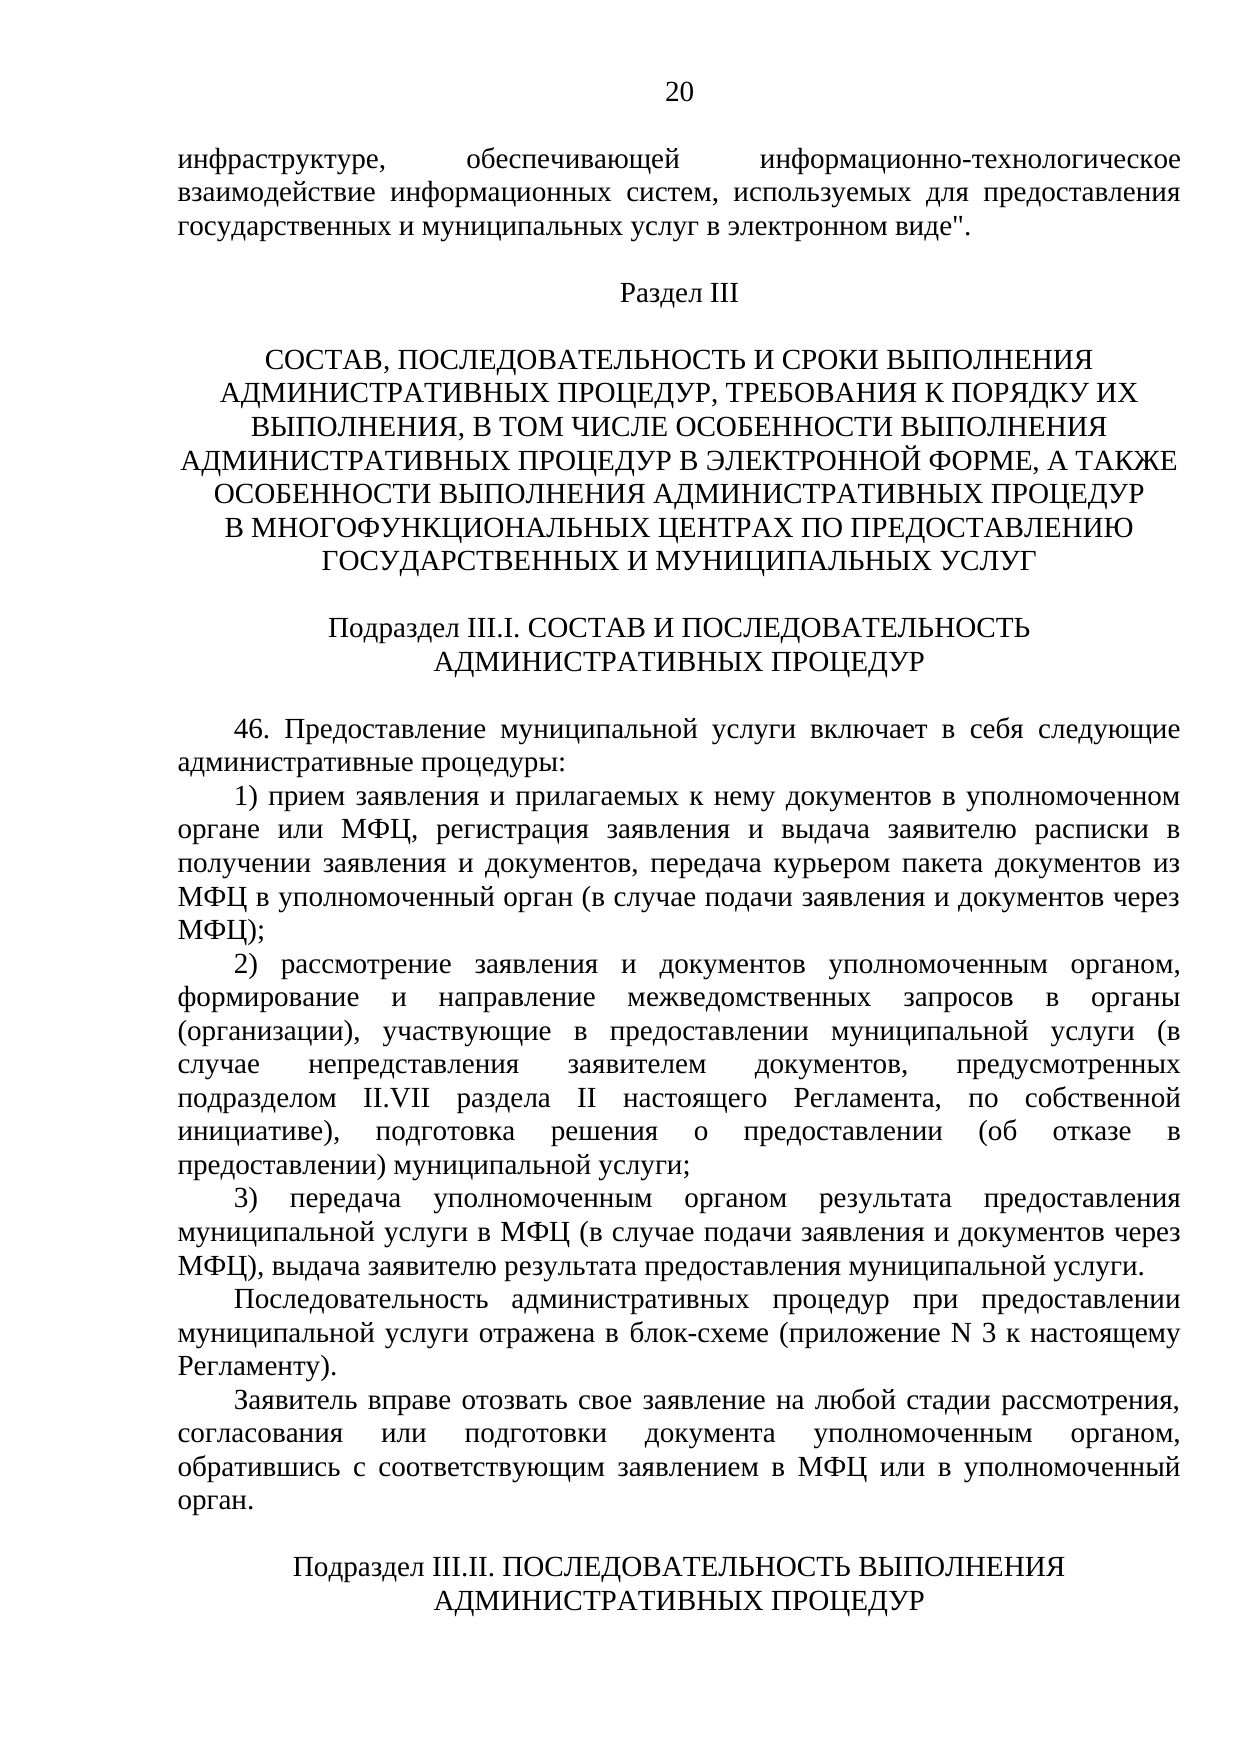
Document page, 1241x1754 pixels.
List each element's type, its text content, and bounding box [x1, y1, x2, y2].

text В МНОГОФУНКЦИОНАЛЬНЫХ ЦЕНТРАХ ПО ПРЕДОСТАВЛЕНИЮ [177, 510, 1181, 543]
text АДМИНИСТРАТИВНЫХ ПРОЦЕДУР [177, 644, 1181, 677]
text АДМИНИСТРАТИВНЫХ ПРОЦЕДУР В ЭЛЕКТРОННОЙ ФОРМЕ, А ТАКЖЕ [177, 443, 1181, 476]
text Последовательность административных процедур при предоставлении муниципальной услуги отражена в блок-схеме (приложение N 3 к настоящему Регламенту). [177, 1281, 1181, 1382]
text Раздел III [177, 275, 1181, 308]
text АДМИНИСТРАТИВНЫХ ПРОЦЕДУР, ТРЕБОВАНИЯ К ПОРЯДКУ ИХ [177, 376, 1181, 409]
text 3) передача уполномоченным органом результата предоставления муниципальной услуги в МФЦ (в случае подачи заявления и документов через МФЦ), выдача заявителю результата предоставления муниципальной услуги. [177, 1181, 1181, 1281]
text Подраздел III.I. СОСТАВ И ПОСЛЕДОВАТЕЛЬНОСТЬ [177, 610, 1181, 644]
text Подраздел III.II. ПОСЛЕДОВАТЕЛЬНОСТЬ ВЫПОЛНЕНИЯ [177, 1549, 1181, 1583]
text ГОСУДАРСТВЕННЫХ И МУНИЦИПАЛЬНЫХ УСЛУГ [177, 543, 1181, 577]
text 2) рассмотрение заявления и документов уполномоченным органом, формирование и направление межведомственных запросов в органы (организации), участвующие в предоставлении муниципальной услуги (в случае непредставления заявителем документов, предусмотренных подразделом II.VII раздела II настоящего Регламента, по собственной инициативе), подготовка решения о предоставлении (об отказе в предоставлении) муниципальной услуги; [177, 946, 1181, 1181]
text 46. Предоставление муниципальной услуги включает в себя следующие административные процедуры: [177, 711, 1181, 778]
text Заявитель вправе отозвать свое заявление на любой стадии рассмотрения, согласования или подготовки документа уполномоченным органом, обратившись с соответствующим заявлением в МФЦ или в уполномоченный орган. [177, 1382, 1181, 1516]
text АДМИНИСТРАТИВНЫХ ПРОЦЕДУР [177, 1583, 1181, 1617]
text ВЫПОЛНЕНИЯ, В ТОМ ЧИСЛЕ ОСОБЕННОСТИ ВЫПОЛНЕНИЯ [177, 409, 1181, 443]
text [177, 141, 1181, 241]
text ОСОБЕННОСТИ ВЫПОЛНЕНИЯ АДМИНИСТРАТИВНЫХ ПРОЦЕДУР [177, 476, 1181, 510]
text 1) прием заявления и прилагаемых к нему документов в уполномоченном органе или МФЦ, регистрация заявления и выдача заявителю расписки в получении заявления и документов, передача курьером пакета документов из МФЦ в уполномоченный орган (в случае подачи заявления и документов через МФЦ); [177, 778, 1181, 946]
text СОСТАВ, ПОСЛЕДОВАТЕЛЬНОСТЬ И СРОКИ ВЫПОЛНЕНИЯ [177, 342, 1181, 376]
